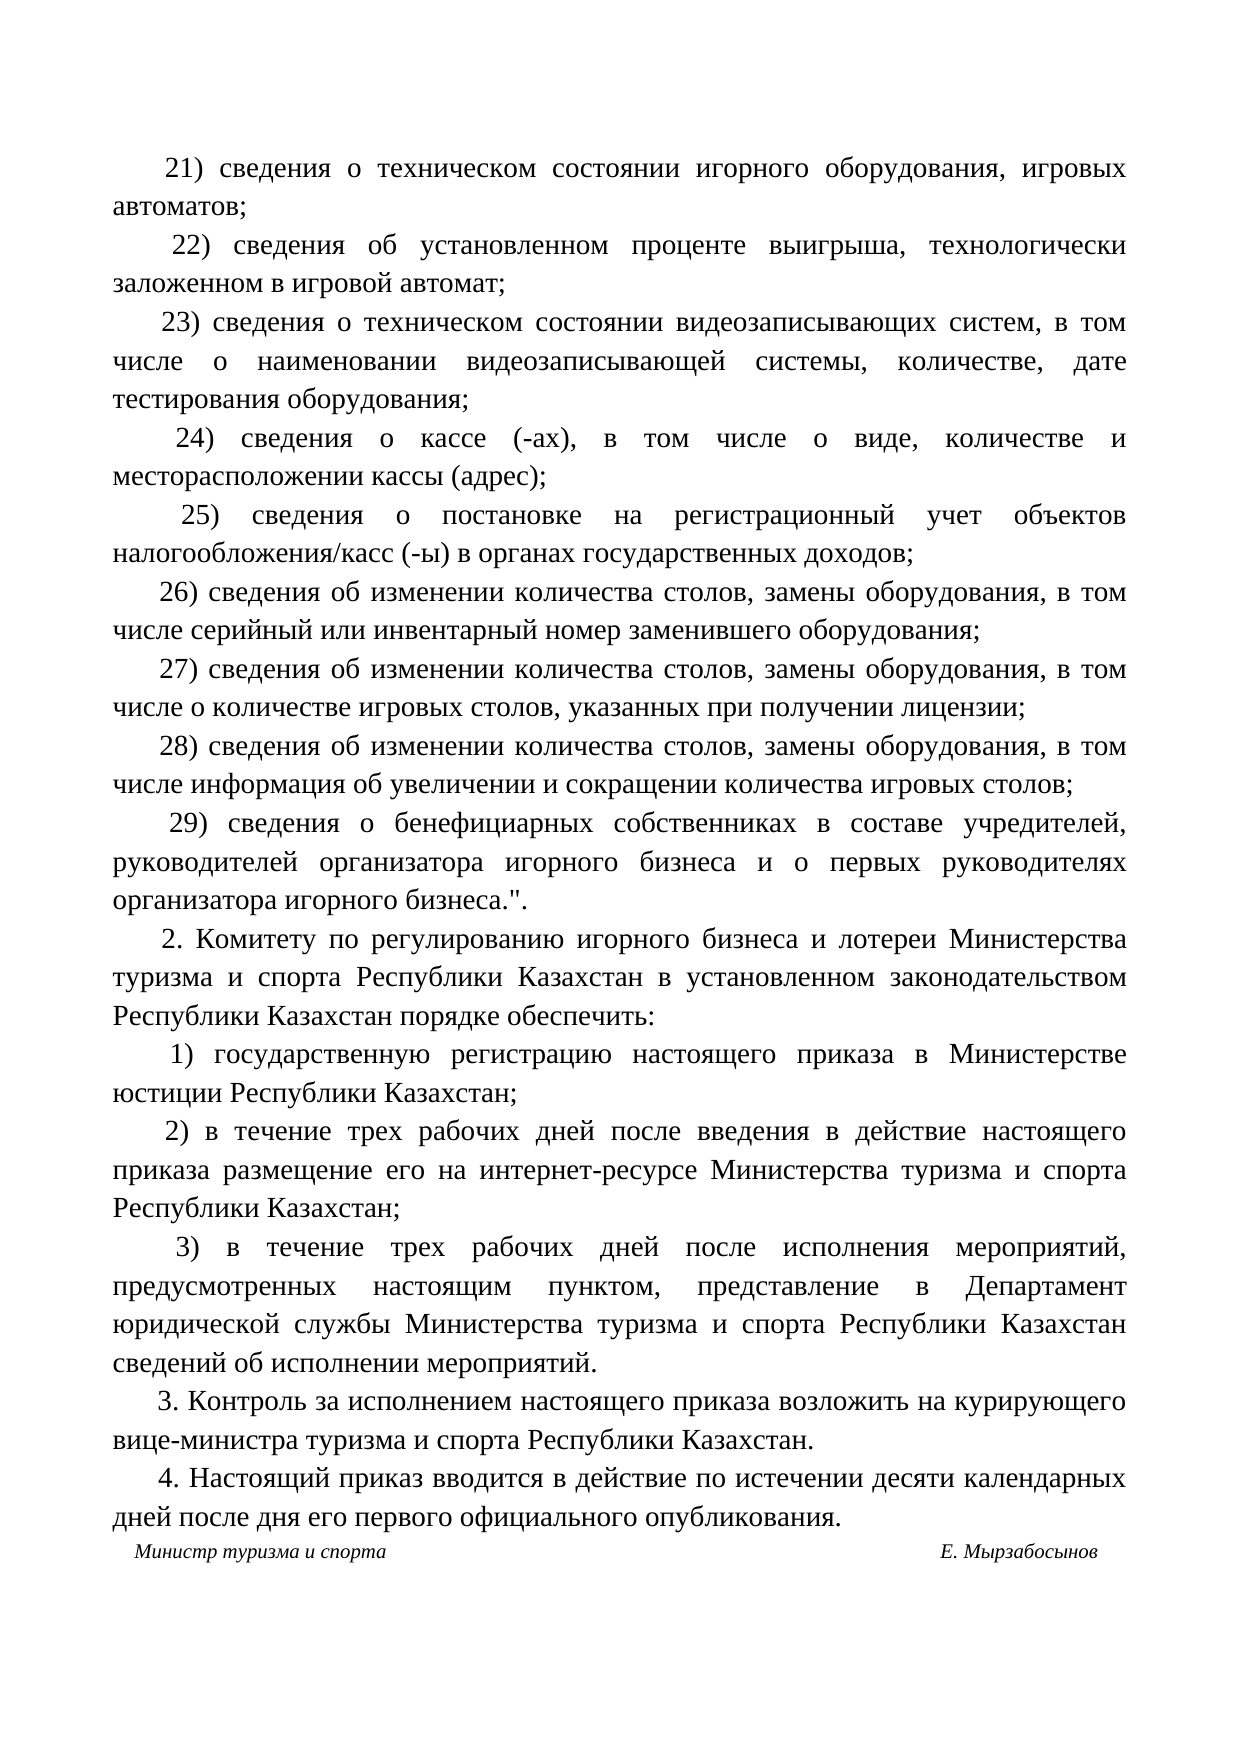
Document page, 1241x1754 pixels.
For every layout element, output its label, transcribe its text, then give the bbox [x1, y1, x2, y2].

text 26) сведения об изменении количества столов, замены оборудования, в том числе серийный или инвентарный номер заменившего оборудования; [112, 574, 1128, 646]
text 21) сведения о техническом состоянии игорного оборудования, игровых автоматов; [112, 150, 1128, 222]
text 2) в течение трех рабочих дней после введения в действие настоящего приказа размещение его на интернет-ресурсе Министерства туризма и спорта Республики Казахстан; [112, 1113, 1128, 1224]
text 3. Контроль за исполнением настоящего приказа возложить на курирующего вице-министра туризма и спорта Республики Казахстан. [112, 1383, 1128, 1455]
text 23) сведения о техническом состоянии видеозаписывающих систем, в том числе о наименовании видеозаписывающей системы, количестве, дате тестирования оборудования; [112, 304, 1128, 415]
text 27) сведения об изменении количества столов, замены оборудования, в том числе о количестве игровых столов, указанных при получении лицензии; [112, 651, 1128, 723]
text 29) сведения о бенефициарных собственниках в составе учредителей, руководителей организатора игорного бизнеса и о первых руководителях организатора игорного бизнеса.". [112, 805, 1128, 916]
table_header Е. Мырзабосынов [939, 1538, 1240, 1601]
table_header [101, 1538, 939, 1601]
text 28) сведения об изменении количества столов, замены оборудования, в том числе информация об увеличении и сокращении количества игровых столов; [112, 728, 1128, 800]
text 2. Комитету по регулированию игорного бизнеса и лотереи Министерства туризма и спорта Республики Казахстан в установленном законодательством Республики Казахстан порядке обеспечить: [112, 921, 1128, 1031]
text 3) в течение трех рабочих дней после исполнения мероприятий, предусмотренных настоящим пунктом, представление в Департамент юридической службы Министерства туризма и спорта Республики Казахстан сведений об исполнении мероприятий. [112, 1229, 1128, 1378]
text 4. Настоящий приказ вводится в действие по истечении десяти календарных дней после дня его первого официального опубликования. [112, 1460, 1128, 1532]
text 1) государственную регистрацию настоящего приказа в Министерстве юстиции Республики Казахстан; [112, 1036, 1128, 1108]
text 22) сведения об установленном проценте выигрыша, технологически заложенном в игровой автомат; [112, 227, 1128, 299]
text 24) сведения о кассе (-ах), в том числе о виде, количестве и месторасположении кассы (адрес); [112, 420, 1128, 492]
text 25) сведения о постановке на регистрационный учет объектов налогообложения/касс (-ы) в органах государственных доходов; [112, 497, 1128, 569]
